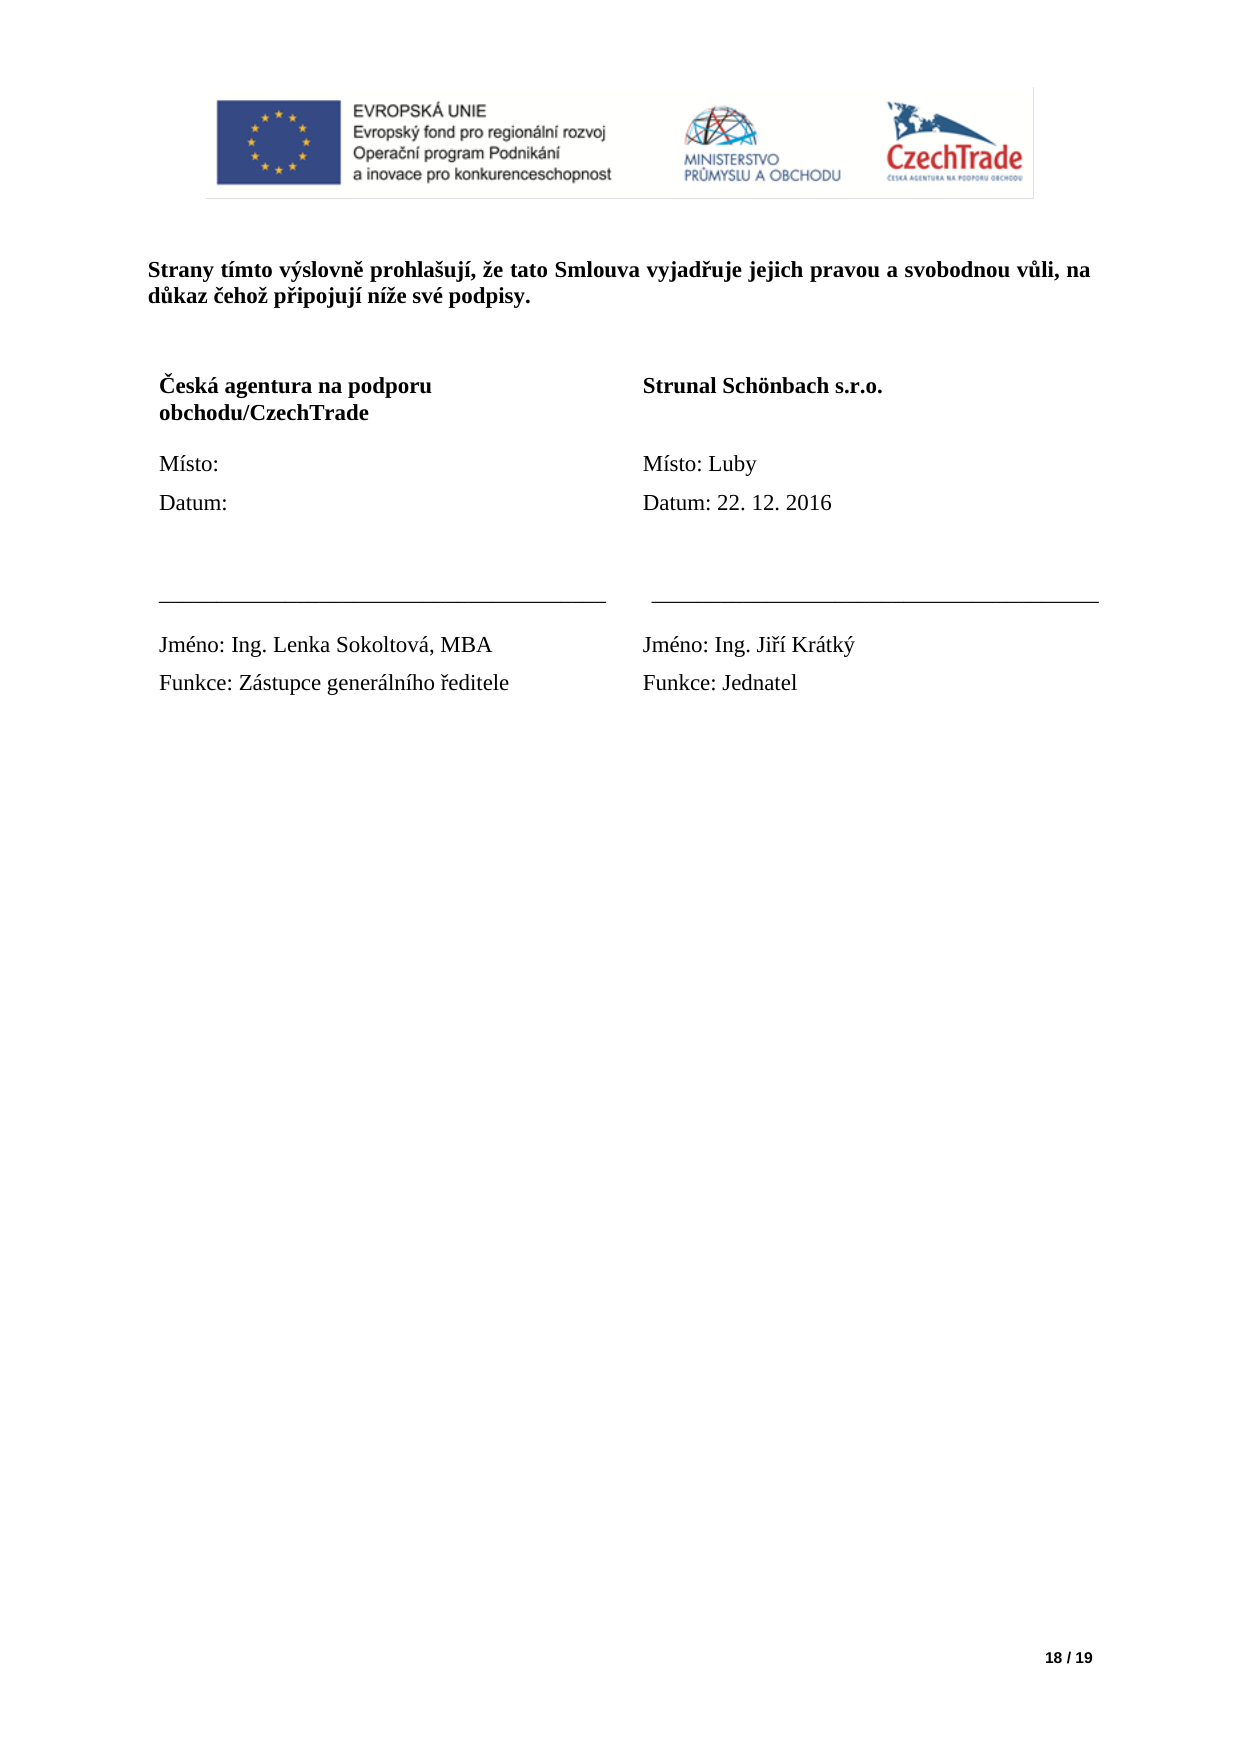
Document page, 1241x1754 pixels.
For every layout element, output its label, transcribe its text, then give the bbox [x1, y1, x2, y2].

table_cell Jméno: Ing. Jiří Krátký Funkce: Jednatel [631, 618, 1119, 708]
table_cell _______________________________________ [631, 528, 1119, 618]
table_cell Místo: Luby Datum: 22. 12. 2016 [631, 438, 1119, 528]
text Strany tímto výslovně prohlašují, že tato Smlouva vyjadřuje jejich pravou a svobodnou vůli, na důkaz čehož připojují níže své podpisy. [148, 256, 1092, 309]
picture [205, 87, 1035, 200]
table_header Česká agentura na podporu obchodu/CzechTrade [148, 360, 631, 438]
table_cell _______________________________________ [148, 528, 631, 618]
table_header Strunal Schönbach s.r.o. [631, 360, 1119, 438]
table_cell Jméno: Ing. Lenka Sokoltová, MBA Funkce: Zástupce generálního ředitele [148, 618, 631, 708]
table_cell Místo: Datum: [148, 438, 631, 528]
